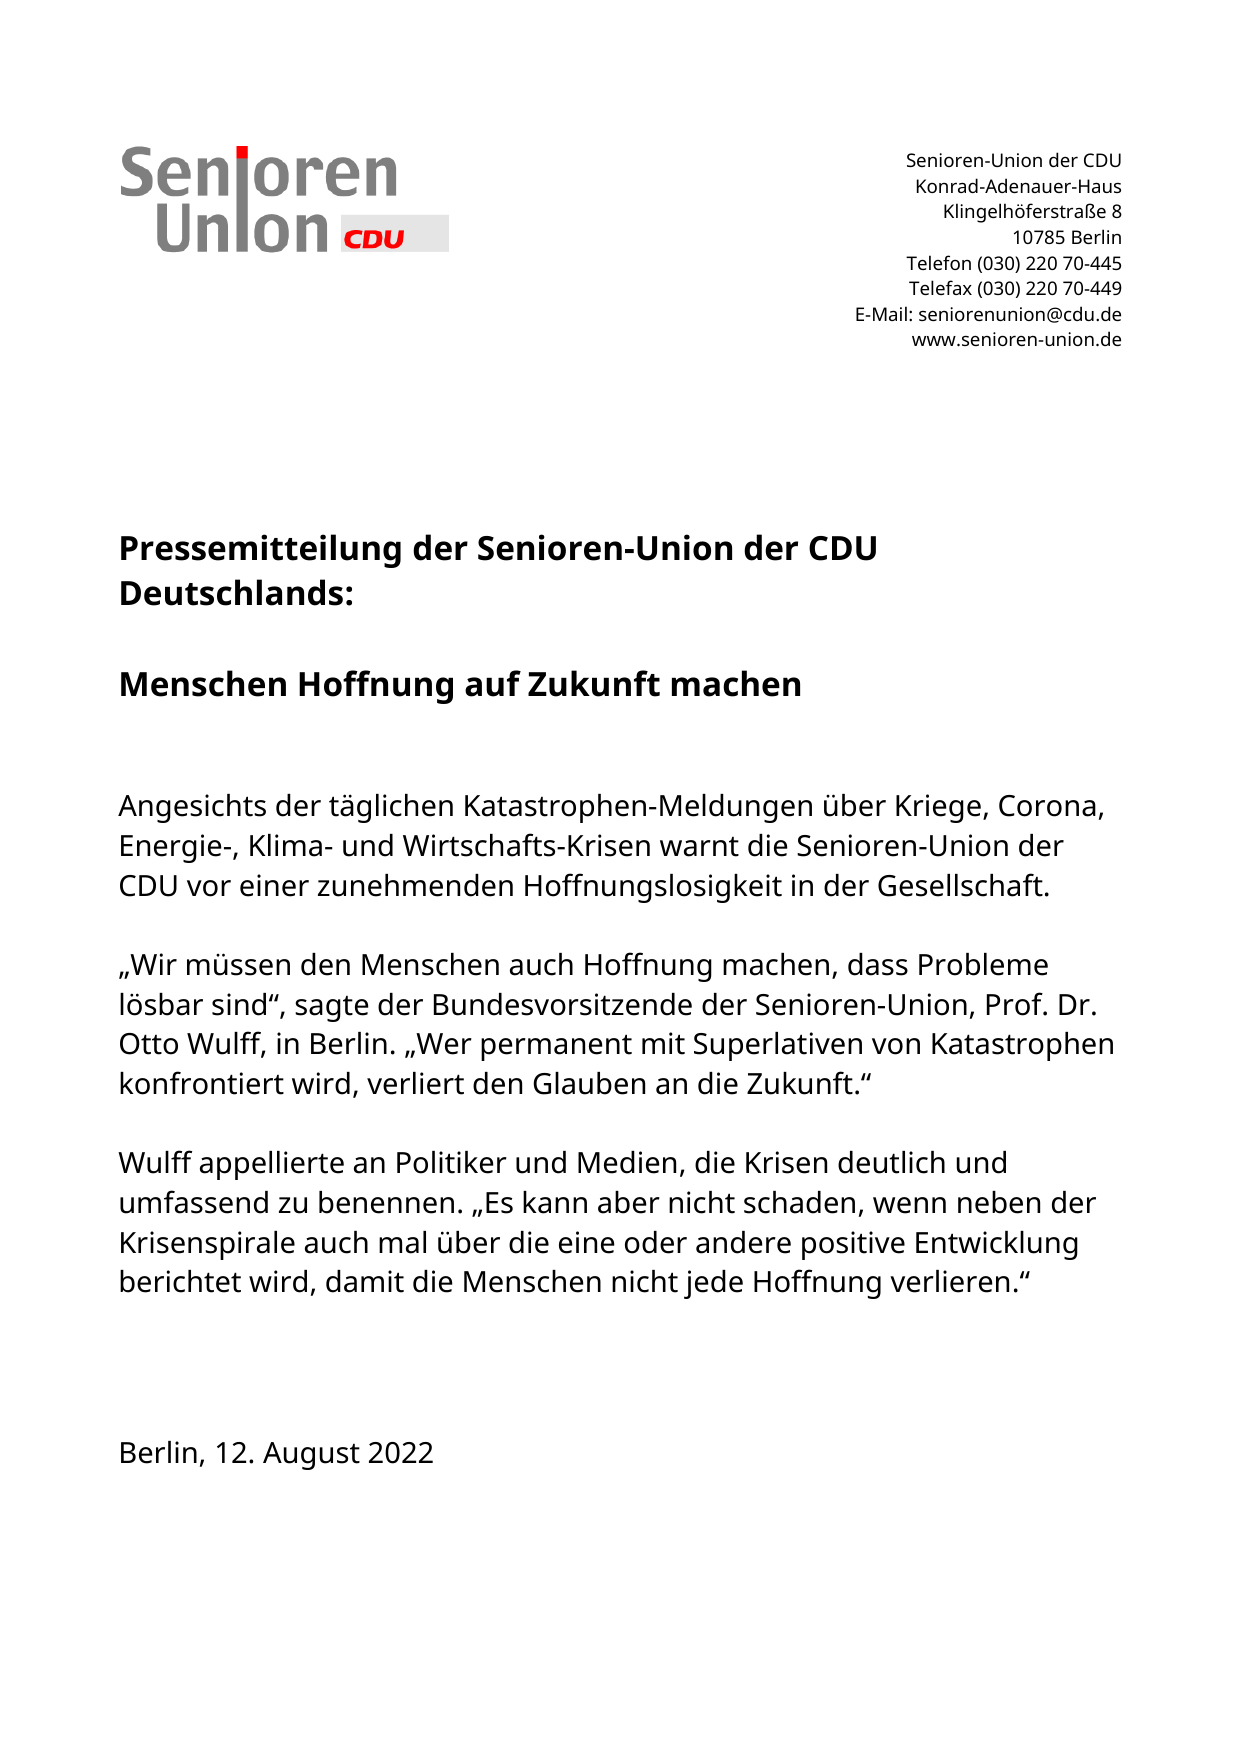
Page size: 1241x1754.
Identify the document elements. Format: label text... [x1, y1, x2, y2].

picture [104, 136, 459, 259]
text Berlin, 12. August 2022 [118, 1432, 1122, 1472]
text Wulff appellierte an Politiker und Medien, die Krisen deutlich und umfassend zu benennen. „Es kann aber nicht schaden, wenn neben der Krisenspirale auch mal über die eine oder andere positive Entwicklung berichtet wird, damit die Menschen nicht jede Hoffnung verlieren.“ [118, 1143, 1122, 1301]
text Menschen Hoffnung auf Zukunft machen [118, 661, 1122, 706]
text Angesichts der täglichen Katastrophen-Meldungen über Kriege, Corona, Energie-, Klima- und Wirtschafts-Krisen warnt die Senioren-Union der CDU vor einer zunehmenden Hoffnungslosigkeit in der Gesellschaft. [118, 785, 1122, 904]
text „Wir müssen den Menschen auch Hoffnung machen, dass Probleme lösbar sind“, sagte der Bundesvorsitzende der Senioren-Union, Prof. Dr. Otto Wulff, in Berlin. „Wer permanent mit Superlativen von Katastrophen konfrontiert wird, verliert den Glauben an die Zukunft.“ [118, 944, 1122, 1103]
text Pressemitteilung der Senioren-Union der CDU Deutschlands: [118, 467, 1122, 615]
